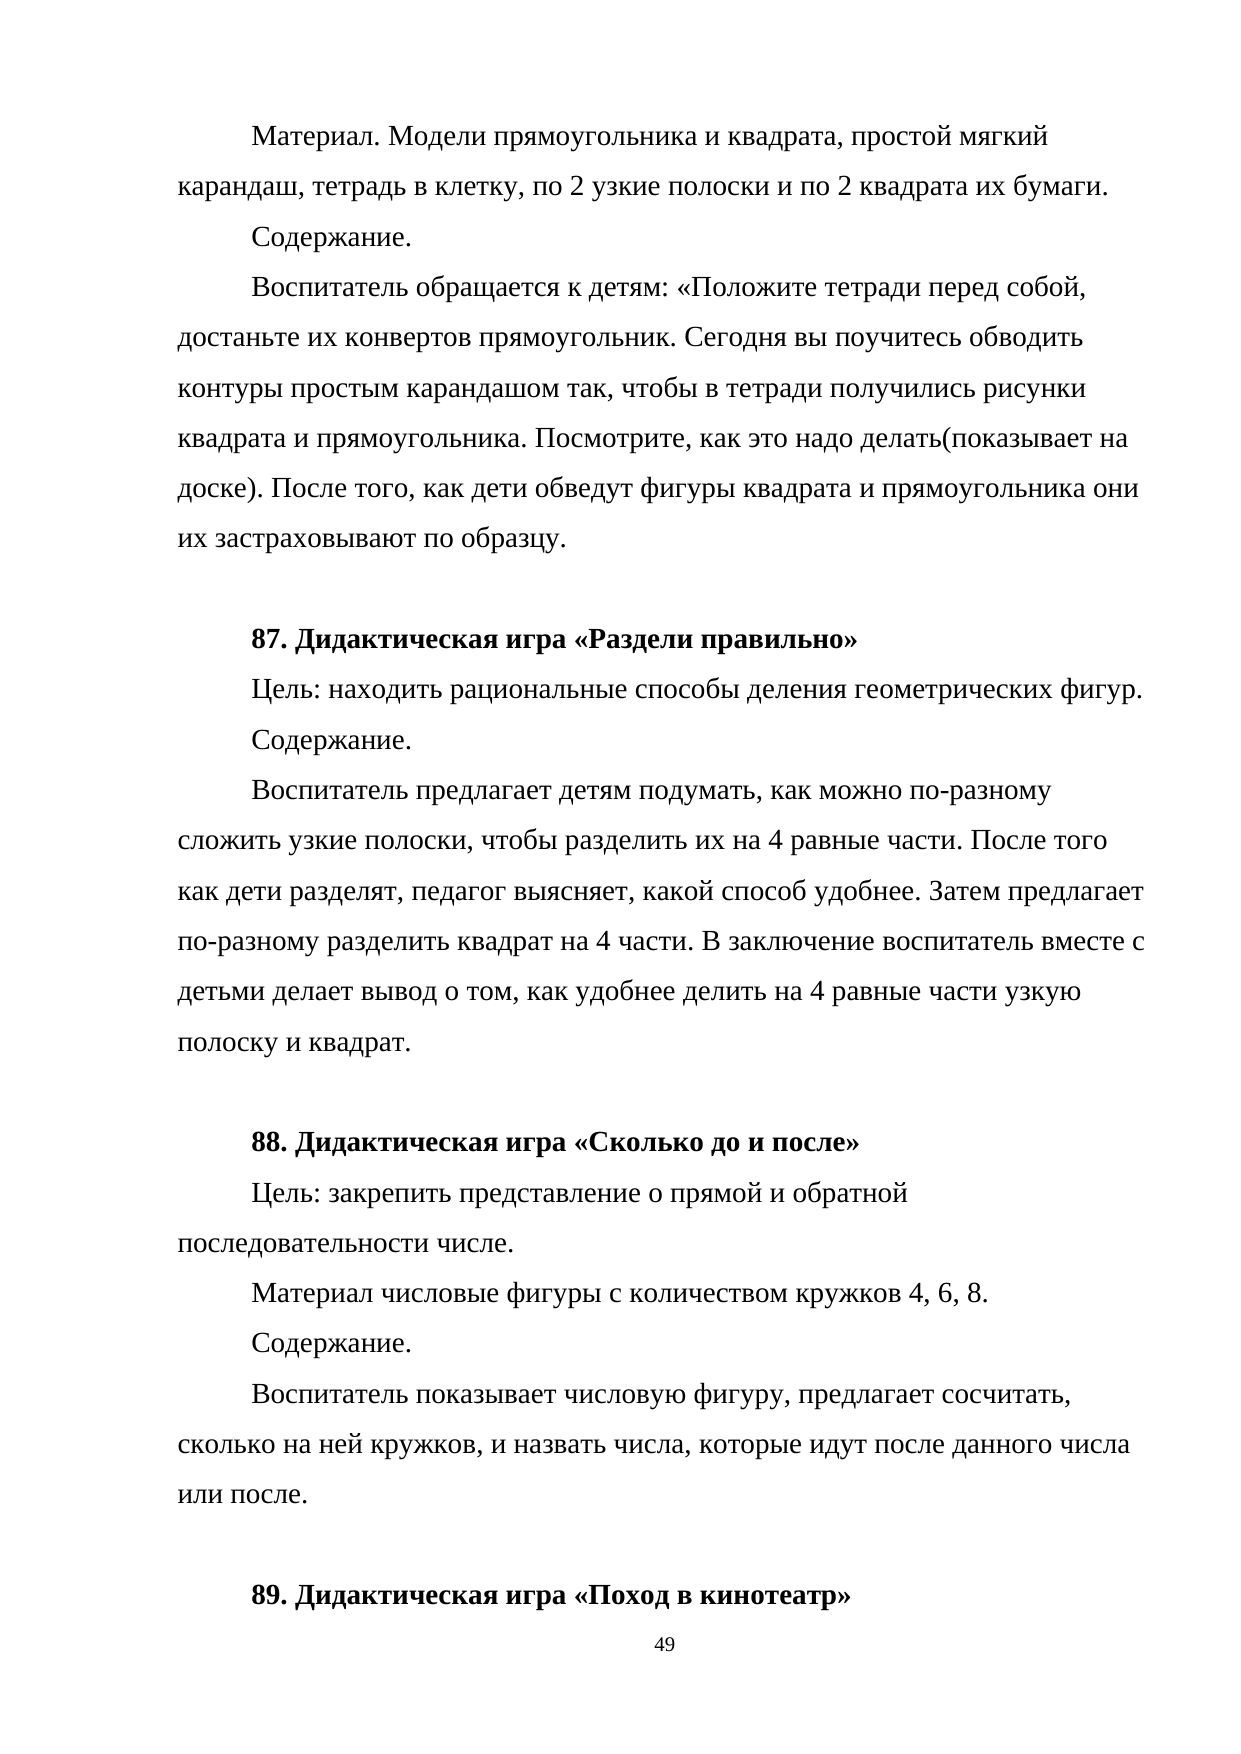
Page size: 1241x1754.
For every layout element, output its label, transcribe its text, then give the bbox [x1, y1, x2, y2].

text 88. Дидактическая игра «Сколько до и после» [177, 1124, 1152, 1158]
text Воспитатель предлагает детям подумать, как можно по-разному сложить узкие полоски, чтобы разделить их на 4 равные части. После того как дети разделят, педагог выясняет, какой способ удобнее. Затем предлагает по-разному разделить квадрат на 4 части. В заключение воспитатель вместе с детьми делает вывод о том, как удобнее делить на 4 равные части узкую полоску и квадрат. [177, 772, 1152, 1057]
text Цель: находить рациональные способы деления геометрических фигур. [177, 672, 1152, 705]
text Материал. Модели прямоугольника и квадрата, простой мягкий карандаш, тетрадь в клетку, по 2 узкие полоски и по 2 квадрата их бумаги. [177, 118, 1152, 202]
text Воспитатель обращается к детям: «Положите тетради перед собой, достаньте их конвертов прямоугольник. Сегодня вы поучитесь обводить контуры простым карандашом так, чтобы в тетради получились рисунки квадрата и прямоугольника. Посмотрите, как это надо делать(показывает на доске). После того, как дети обведут фигуры квадрата и прямоугольника они их застраховывают по образцу. [177, 269, 1152, 554]
text Цель: закрепить представление о прямой и обратной последовательности числе. [177, 1175, 1152, 1258]
text 87. Дидактическая игра «Раздели правильно» [177, 621, 1152, 655]
text 89. Дидактическая игра «Поход в кинотеатр» [177, 1577, 1152, 1611]
text Содержание. [177, 219, 1152, 252]
text Содержание. [177, 1326, 1152, 1359]
text Содержание. [177, 722, 1152, 755]
text Воспитатель показывает числовую фигуру, предлагает сосчитать, сколько на ней кружков, и назвать числа, которые идут после данного числа или после. [177, 1376, 1152, 1510]
text Материал числовые фигуры с количеством кружков 4, 6, 8. [177, 1275, 1152, 1309]
